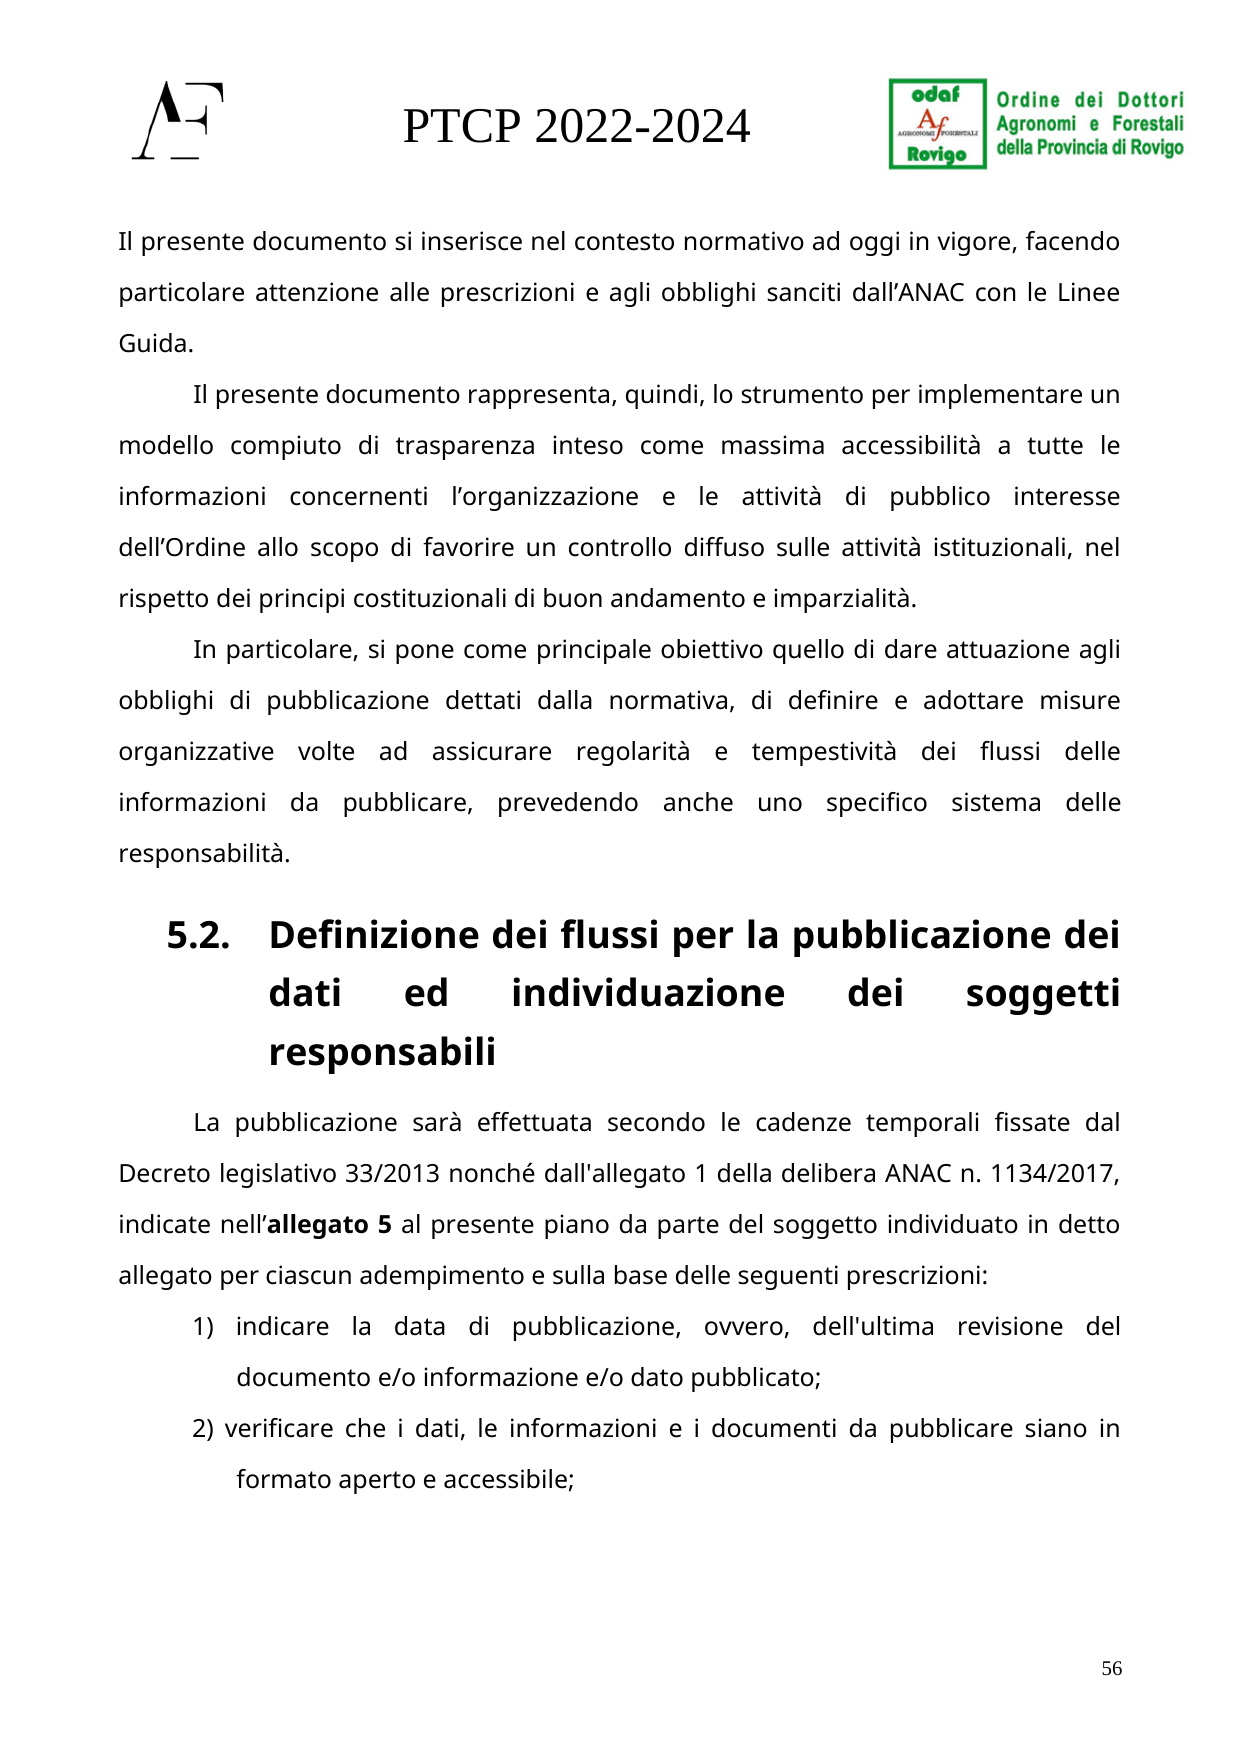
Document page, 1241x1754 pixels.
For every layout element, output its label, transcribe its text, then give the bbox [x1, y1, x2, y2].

subtitle Definizione dei flussi per la pubblicazione dei dati ed individuazione dei soggetti responsabili [231, 908, 1122, 1076]
picture [129, 81, 225, 168]
text 1) indicare la data di pubblicazione, ovvero, dell'ultima revisione del documento e/o informazione e/o dato pubblicato; [192, 1309, 1122, 1394]
text In particolare, si pone come principale obiettivo quello di dare attuazione agli obblighi di pubblicazione dettati dalla normativa, di definire e adottare misure organizzative volte ad assicurare regolarità e tempestività dei flussi delle informazioni da pubblicare, prevedendo anche uno specifico sistema delle responsabilità. [118, 632, 1122, 870]
text Il presente documento rappresenta, quindi, lo strumento per implementare un modello compiuto di trasparenza inteso come massima accessibilità a tutte le informazioni concernenti l’organizzazione e le attività di pubblico interesse dell’Ordine allo scopo di favorire un controllo diffuso sulle attività istituzionali, nel rispetto dei principi costituzionali di buon andamento e imparzialità. [118, 377, 1122, 615]
picture [887, 73, 1190, 176]
text La pubblicazione sarà effettuata secondo le cadenze temporali fissate dal Decreto legislativo 33/2013 nonché dall'allegato 1 della delibera ANAC n. 1134/2017, indicate nell’allegato 5 al presente piano da parte del soggetto individuato in detto allegato per ciascun adempimento e sulla base delle seguenti prescrizioni: [118, 1105, 1122, 1292]
text Il presente documento si inserisce nel contesto normativo ad oggi in vigore, facendo particolare attenzione alle prescrizioni e agli obblighi sanciti dall’ANAC con le Linee Guida. [118, 224, 1122, 360]
text 2) verificare che i dati, le informazioni e i documenti da pubblicare siano in formato aperto e accessibile; [192, 1411, 1122, 1496]
